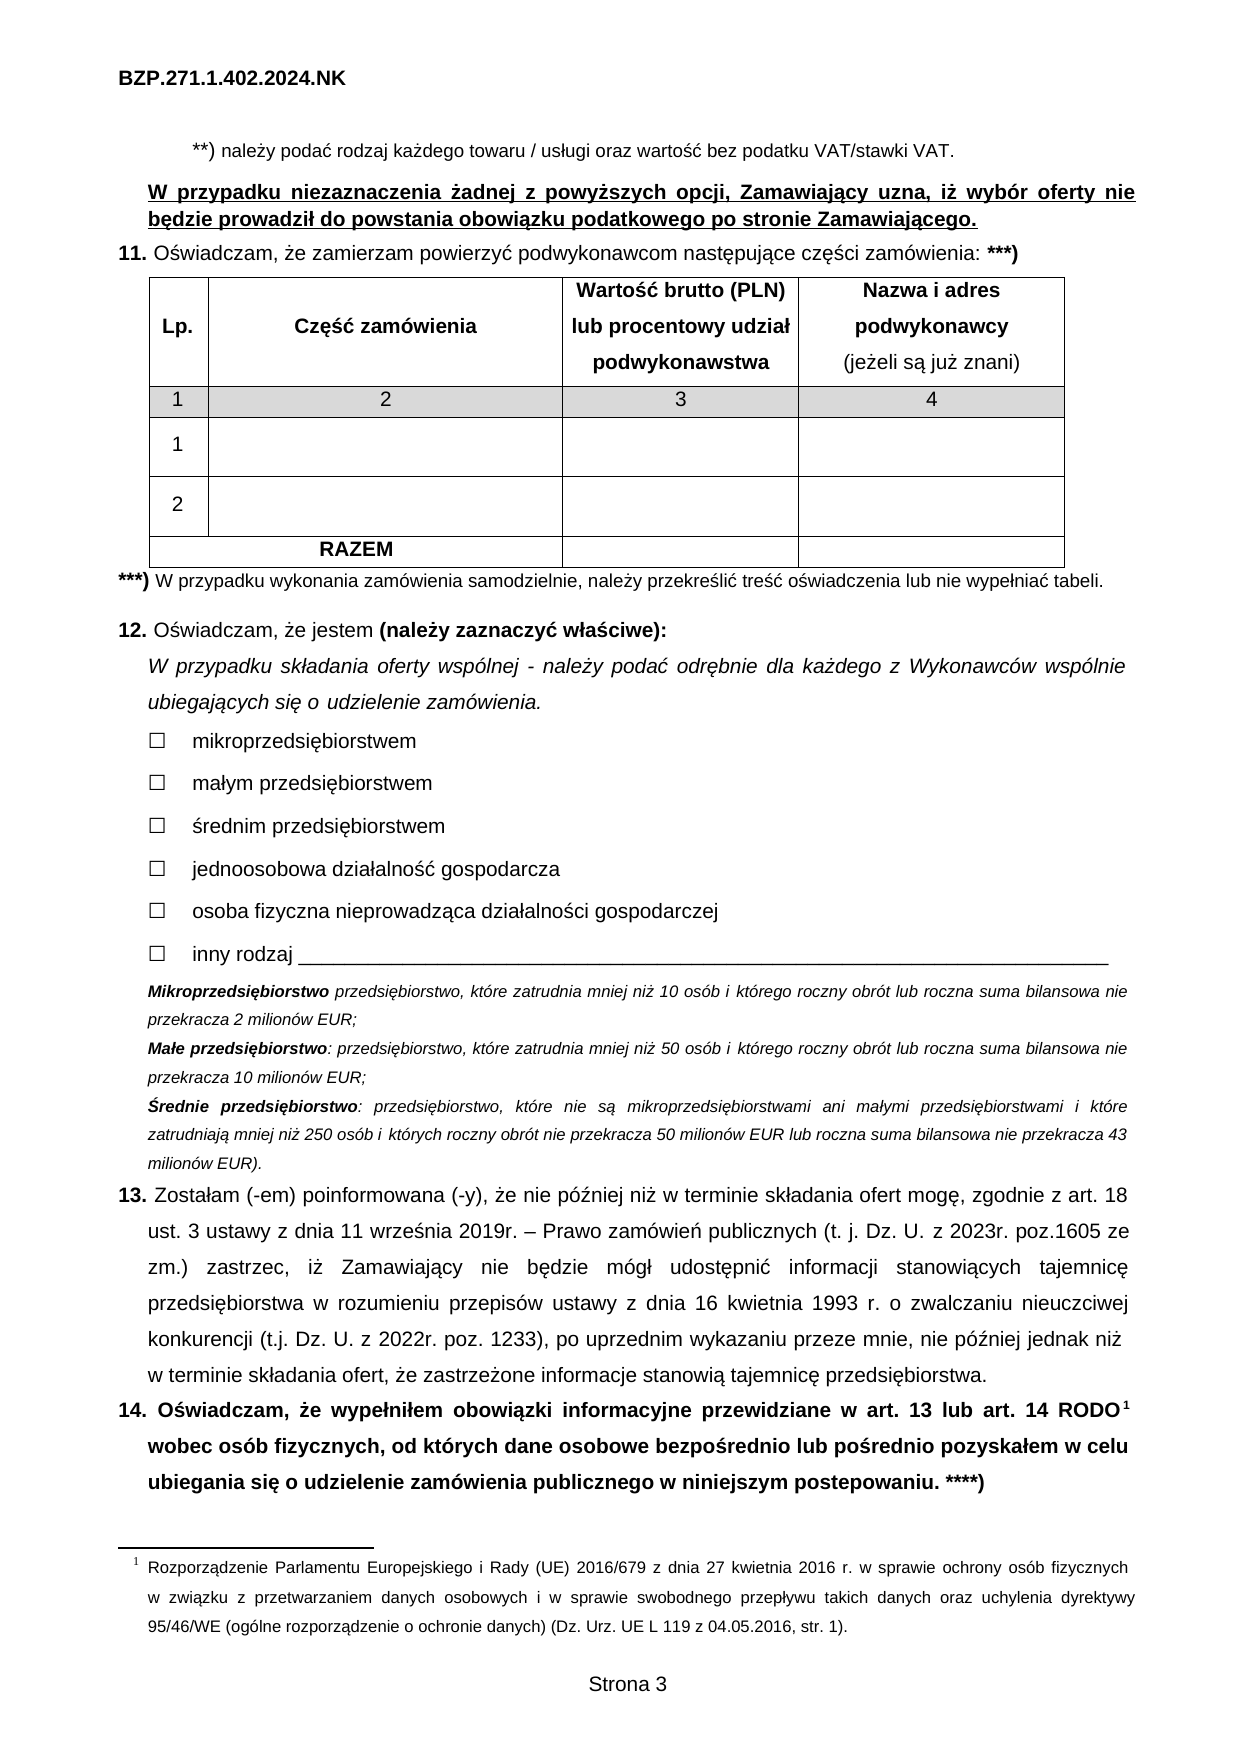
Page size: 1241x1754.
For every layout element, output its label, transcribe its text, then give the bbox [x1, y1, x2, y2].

table_header Wartość brutto (PLN) lub procentowy udział podwykonawstwa [563, 278, 798, 386]
table_cell [563, 477, 798, 536]
text W przypadku składania oferty wspólnej - należy podać odrębnie dla każdego z Wykonawców wspólnie ubiegających się o udzielenie zamówienia. [148, 654, 1130, 714]
text W przypadku niezaznaczenia żadnej z powyższych opcji, Zamawiający uzna, iż wybór oferty nie będzie prowadził do powstania obowiązku podatkowego po stronie Zamawiającego. [148, 179, 1137, 231]
table_cell 1 [150, 418, 208, 476]
table_cell RAZEM [150, 537, 562, 567]
table_cell [209, 477, 562, 536]
text ☐ jednoosobowa działalność gospodarcza [148, 854, 1130, 882]
table_cell [563, 537, 798, 567]
text **) należy podać rodzaj każdego towaru / usługi oraz wartość bez podatku VAT/stawki VAT. [192, 137, 1130, 161]
list Zostałam (-em) poinformowana (-y), że nie później niż w terminie składania ofert mogę, zgodnie z art. 18 ust. 3 ustawy z dnia 11 września 2019r. – Prawo zamówień publicznych (t. j. Dz. U. z 2023r. poz.1605 ze zm.) zastrzec, iż Zamawiający nie będzie mógł udostępnić informacji stanowiących tajemnicę przedsiębiorstwa w rozumieniu przepisów ustawy z dnia 16 kwietnia 1993 r. o zwalczaniu nieuczciwej konkurencji (t.j. Dz. U. z 2022r. poz. 1233), po uprzednim wykazaniu przeze mnie, nie później jednak niż w terminie składania ofert, że zastrzeżone informacje stanowią tajemnicę przedsiębiorstwa. [118, 1183, 1130, 1386]
list Oświadczam, że wypełniłem obowiązki informacyjne przewidziane w art. 13 lub art. 14 RODO wobec osób fizycznych, od których dane osobowe bezpośrednio lub pośrednio pozyskałem w celu ubiegania się o udzielenie zamówienia publicznego w niniejszym postepowaniu. ****) [118, 1398, 1130, 1494]
table_header Część zamówienia [209, 278, 562, 386]
text Mikroprzedsiębiorstwo przedsiębiorstwo, które zatrudnia mniej niż 10 osób i którego roczny obrót lub roczna suma bilansowa nie przekracza 2 milionów EUR; [148, 981, 1130, 1029]
table_cell [799, 537, 1064, 567]
text ☐ osoba fizyczna nieprowadząca działalności gospodarczej [148, 896, 1130, 925]
table_cell 3 [563, 387, 798, 417]
table_cell 2 [150, 477, 208, 536]
text ***) W przypadku wykonania zamówienia samodzielnie, należy przekreślić treść oświadczenia lub nie wypełniać tabeli. [118, 568, 1130, 592]
text ☐ inny rodzaj ______________________________________________________________________ [148, 939, 1130, 967]
table_cell [799, 418, 1064, 476]
table_header Lp. [150, 278, 208, 386]
table_cell [209, 418, 562, 476]
table_cell 4 [799, 387, 1064, 417]
text ☐ małym przedsiębiorstwem [148, 768, 1130, 797]
list Oświadczam, że zamierzam powierzyć podwykonawcom następujące części zamówienia: ***) [118, 241, 1130, 265]
table_cell 1 [150, 387, 208, 417]
list Oświadczam, że jestem (należy zaznaczyć właściwe): [118, 618, 1130, 642]
table_header Nazwa i adres podwykonawcy (jeżeli są już znani) [799, 278, 1064, 386]
table_cell 2 [209, 387, 562, 417]
table_cell [563, 418, 798, 476]
text Średnie przedsiębiorstwo: przedsiębiorstwo, które nie są mikroprzedsiębiorstwami ani małymi przedsiębiorstwami i które zatrudniają mniej niż 250 osób i których roczny obrót nie przekracza 50 milionów EUR lub roczna suma bilansowa nie przekracza 43 milionów EUR). [148, 1096, 1130, 1173]
text ☐ mikroprzedsiębiorstwem [148, 726, 1130, 754]
text Małe przedsiębiorstwo: przedsiębiorstwo, które zatrudnia mniej niż 50 osób i którego roczny obrót lub roczna suma bilansowa nie przekracza 10 milionów EUR; [148, 1039, 1130, 1087]
text ☐ średnim przedsiębiorstwem [148, 811, 1130, 839]
table_cell [799, 477, 1064, 536]
